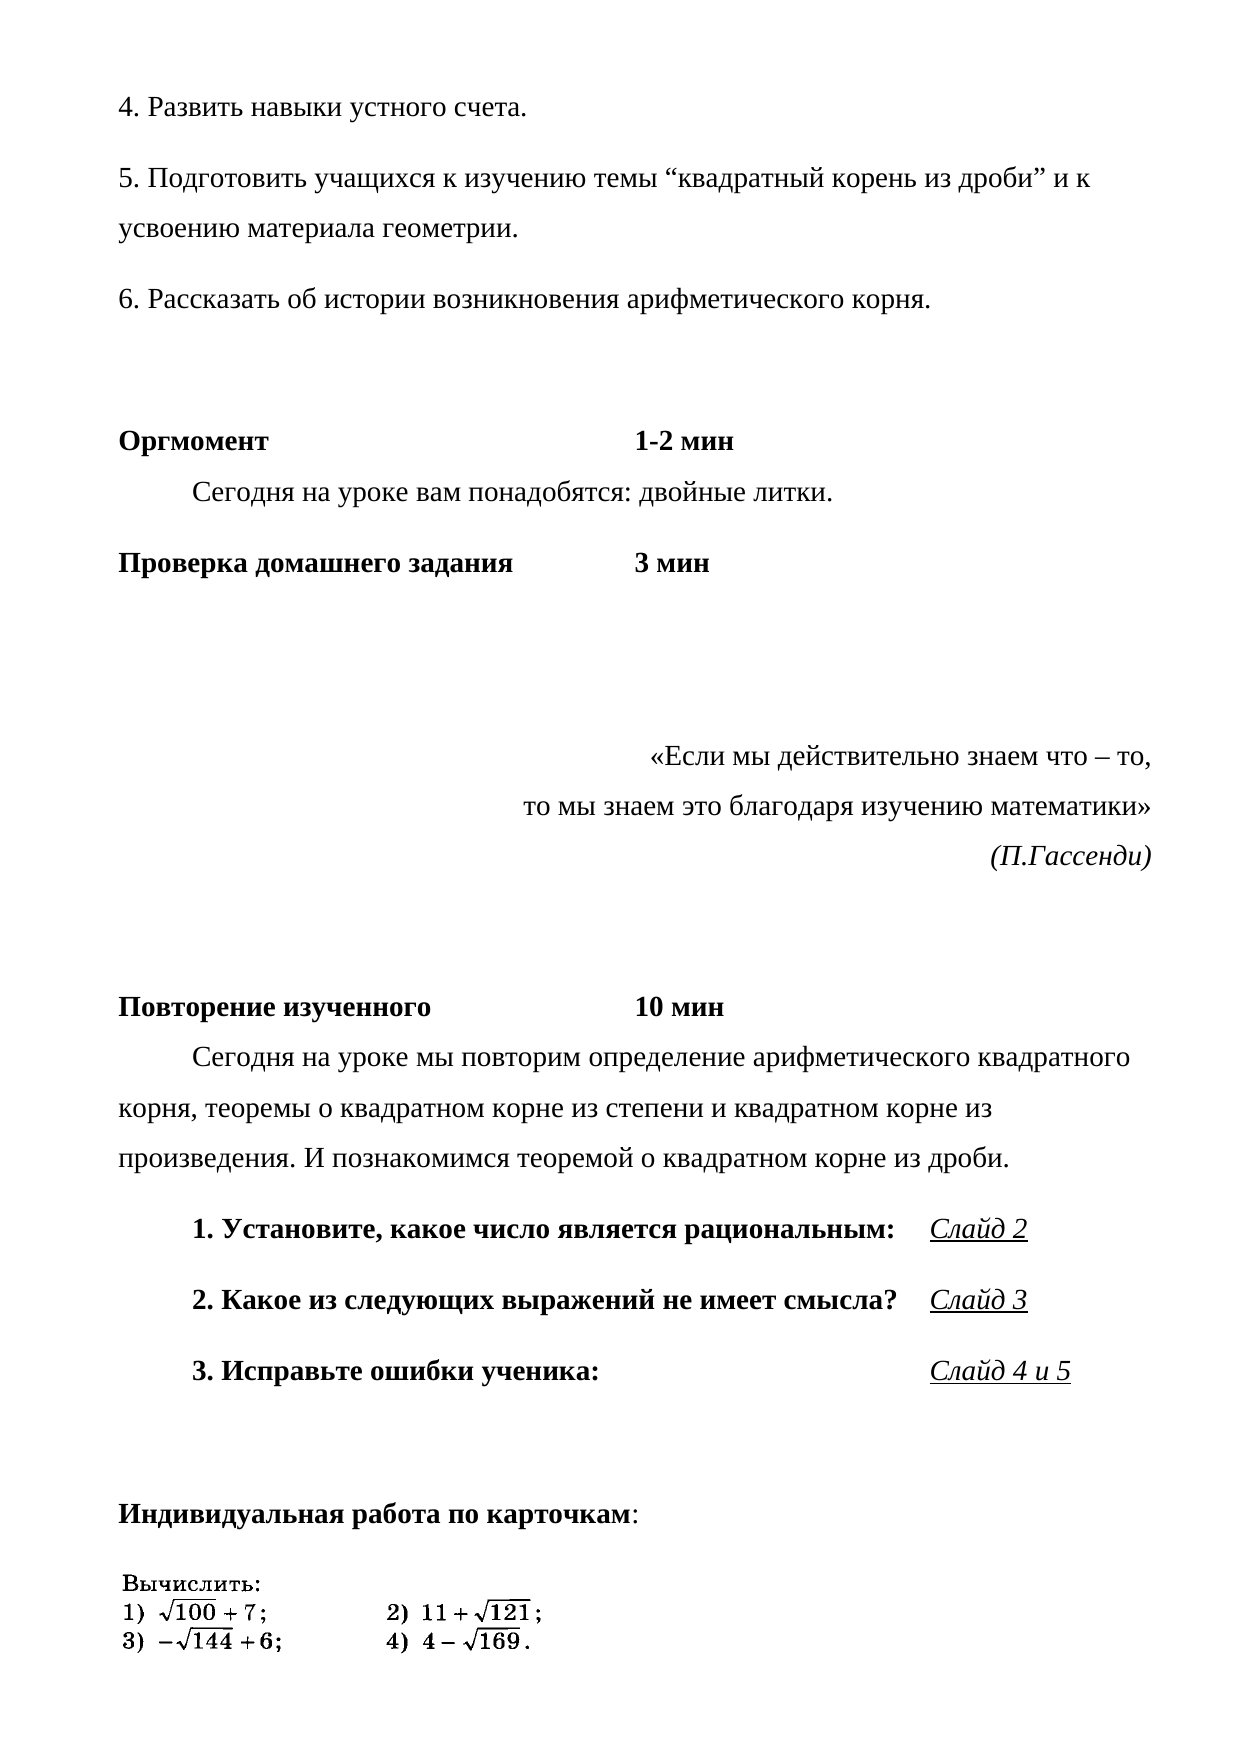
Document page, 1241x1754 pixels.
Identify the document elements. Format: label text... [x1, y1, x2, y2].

text 2. Какое из следующих выражений не имеет смысла? Слайд 3 [118, 1282, 1152, 1316]
text 1. Установите, какое число является рациональным: Слайд 2 [118, 1211, 1152, 1245]
text то мы знаем это благодаря изучению математики» [118, 788, 1152, 821]
text 6. Рассказать об истории возникновения арифметического корня. [118, 281, 1152, 315]
text 4. Развить навыки устного счета. [118, 89, 1152, 122]
text «Если мы действительно знаем что – то, [118, 738, 1152, 771]
text (П.Гассенди) [118, 838, 1152, 872]
text Повторение изученного 10 мин [118, 989, 1152, 1023]
text Оргмомент 1-2 мин [118, 423, 1152, 457]
text Проверка домашнего задания 3 мин [118, 545, 1152, 578]
text Индивидуальная работа по карточкам: [118, 1496, 1152, 1529]
text 5. Подготовить учащихся к изучению темы “квадратный корень из дроби” и к усвоению материала геометрии. [118, 160, 1152, 244]
text Сегодня на уроке вам понадобятся: двойные литки. [118, 474, 1152, 507]
text Сегодня на уроке мы повторим определение арифметического квадратного корня, теоремы о квадратном корне из степени и квадратном корне из произведения. И познакомимся теоремой о квадратном корне из дроби. [118, 1039, 1152, 1174]
text 3. Исправьте ошибки ученика: Слайд 4 и 5 [118, 1353, 1152, 1387]
